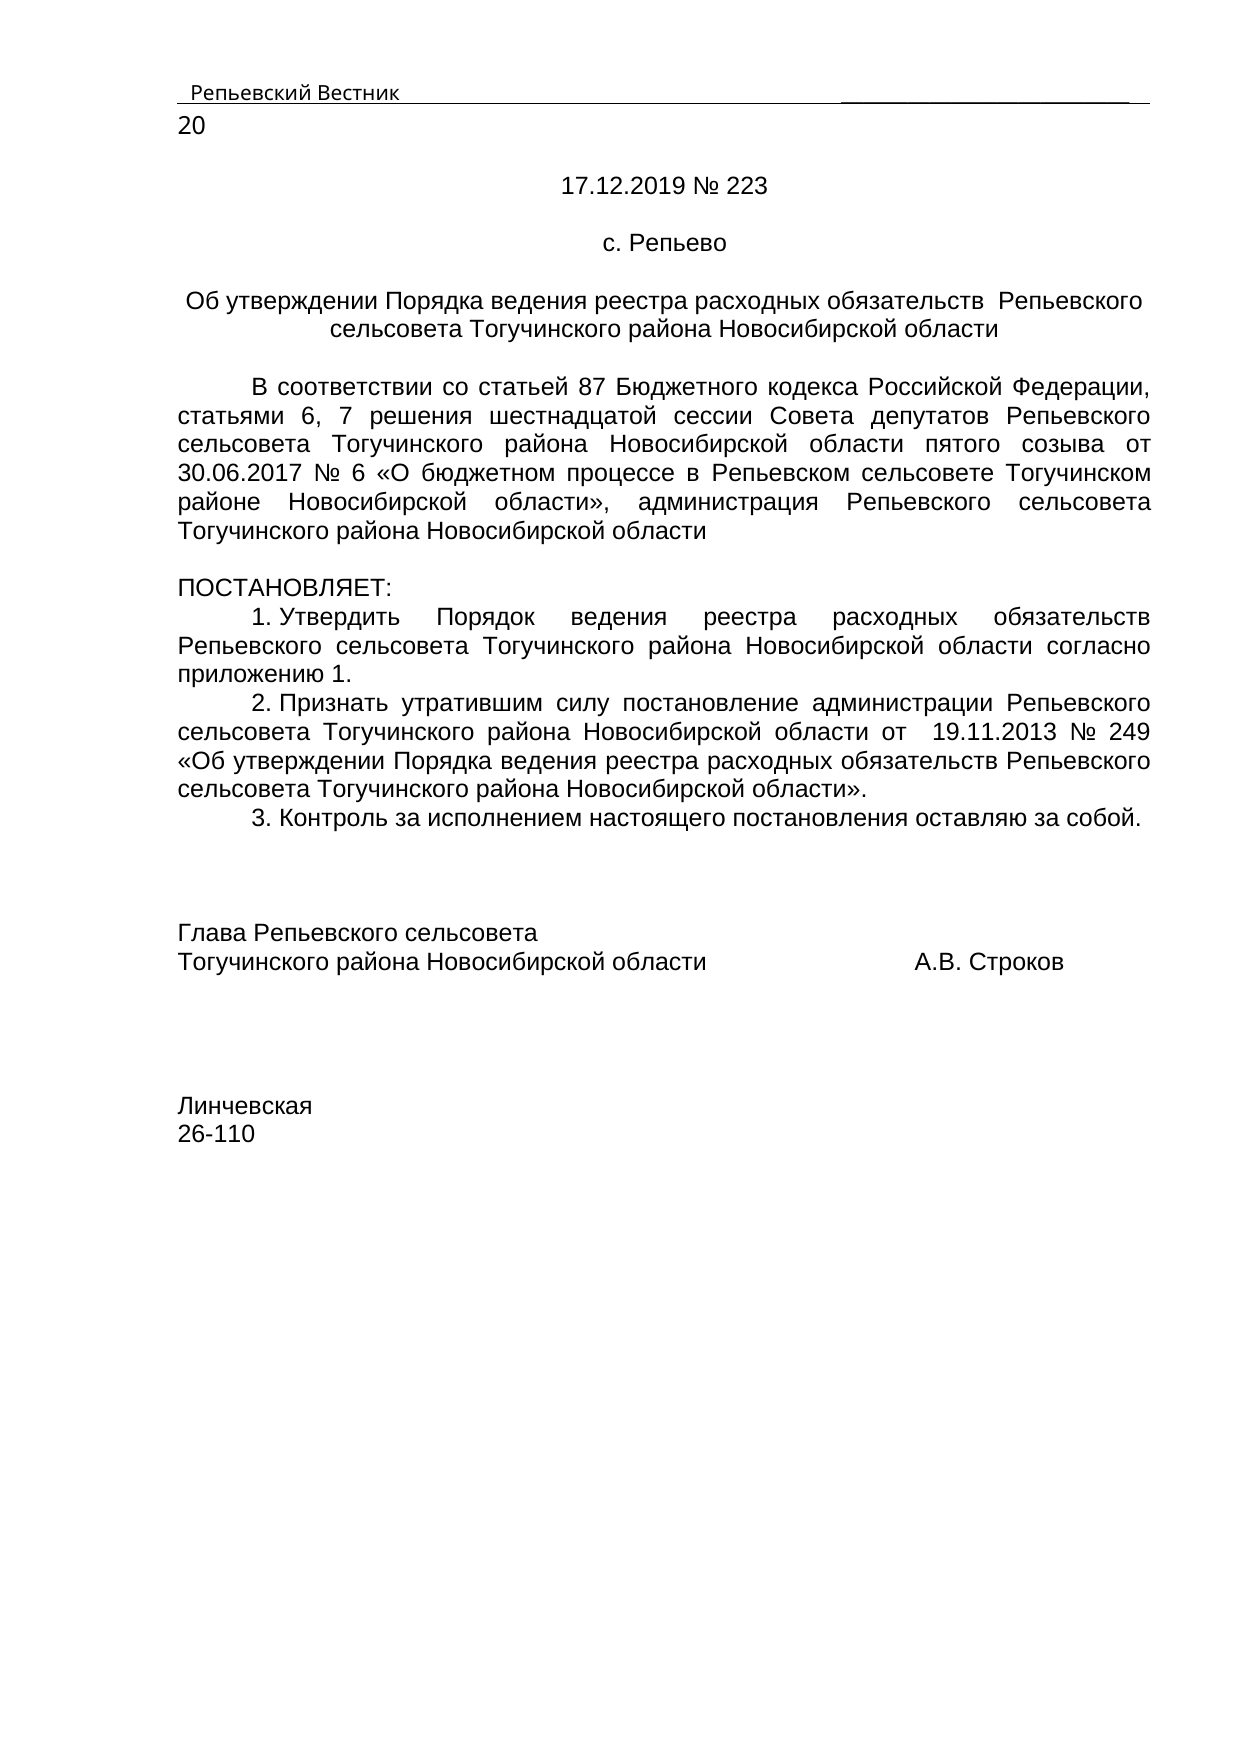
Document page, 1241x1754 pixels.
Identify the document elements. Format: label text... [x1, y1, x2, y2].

text Линчевская [177, 1091, 1152, 1119]
text 2. Признать утратившим силу постановление администрации Репьевского сельсовета Тогучинского района Новосибирской области от 19.11.2013 № 249 «Об утверждении Порядка ведения реестра расходных обязательств Репьевского сельсовета Тогучинского района Новосибирской области». [177, 688, 1152, 803]
text Глава Репьевского сельсовета [177, 918, 1152, 947]
text В соответствии со статьей 87 Бюджетного кодекса Российской Федерации, статьями 6, 7 решения шестнадцатой сессии Совета депутатов Репьевского сельсовета Тогучинского района Новосибирской области пятого созыва от 30.06.2017 № 6 «О бюджетном процессе в Репьевском сельсовете Тогучинском районе Новосибирской области», администрация Репьевского сельсовета Тогучинского района Новосибирской области [177, 372, 1152, 544]
text ПОСТАНОВЛЯЕТ: [177, 573, 1152, 602]
text 17.12.2019 № 223 [177, 171, 1152, 199]
text 26-110 [177, 1119, 1152, 1148]
text 1. Утвердить Порядок ведения реестра расходных обязательств Репьевского сельсовета Тогучинского района Новосибирской области согласно приложению 1. [177, 602, 1152, 688]
text Тогучинского района Новосибирской области А.В. Строков [177, 947, 1152, 976]
text с. Репьево [177, 228, 1152, 257]
text 3. Контроль за исполнением настоящего постановления оставляю за собой. [177, 803, 1152, 832]
text Об утверждении Порядка ведения реестра расходных обязательств Репьевского сельсовета Тогучинского района Новосибирской области [177, 286, 1152, 343]
